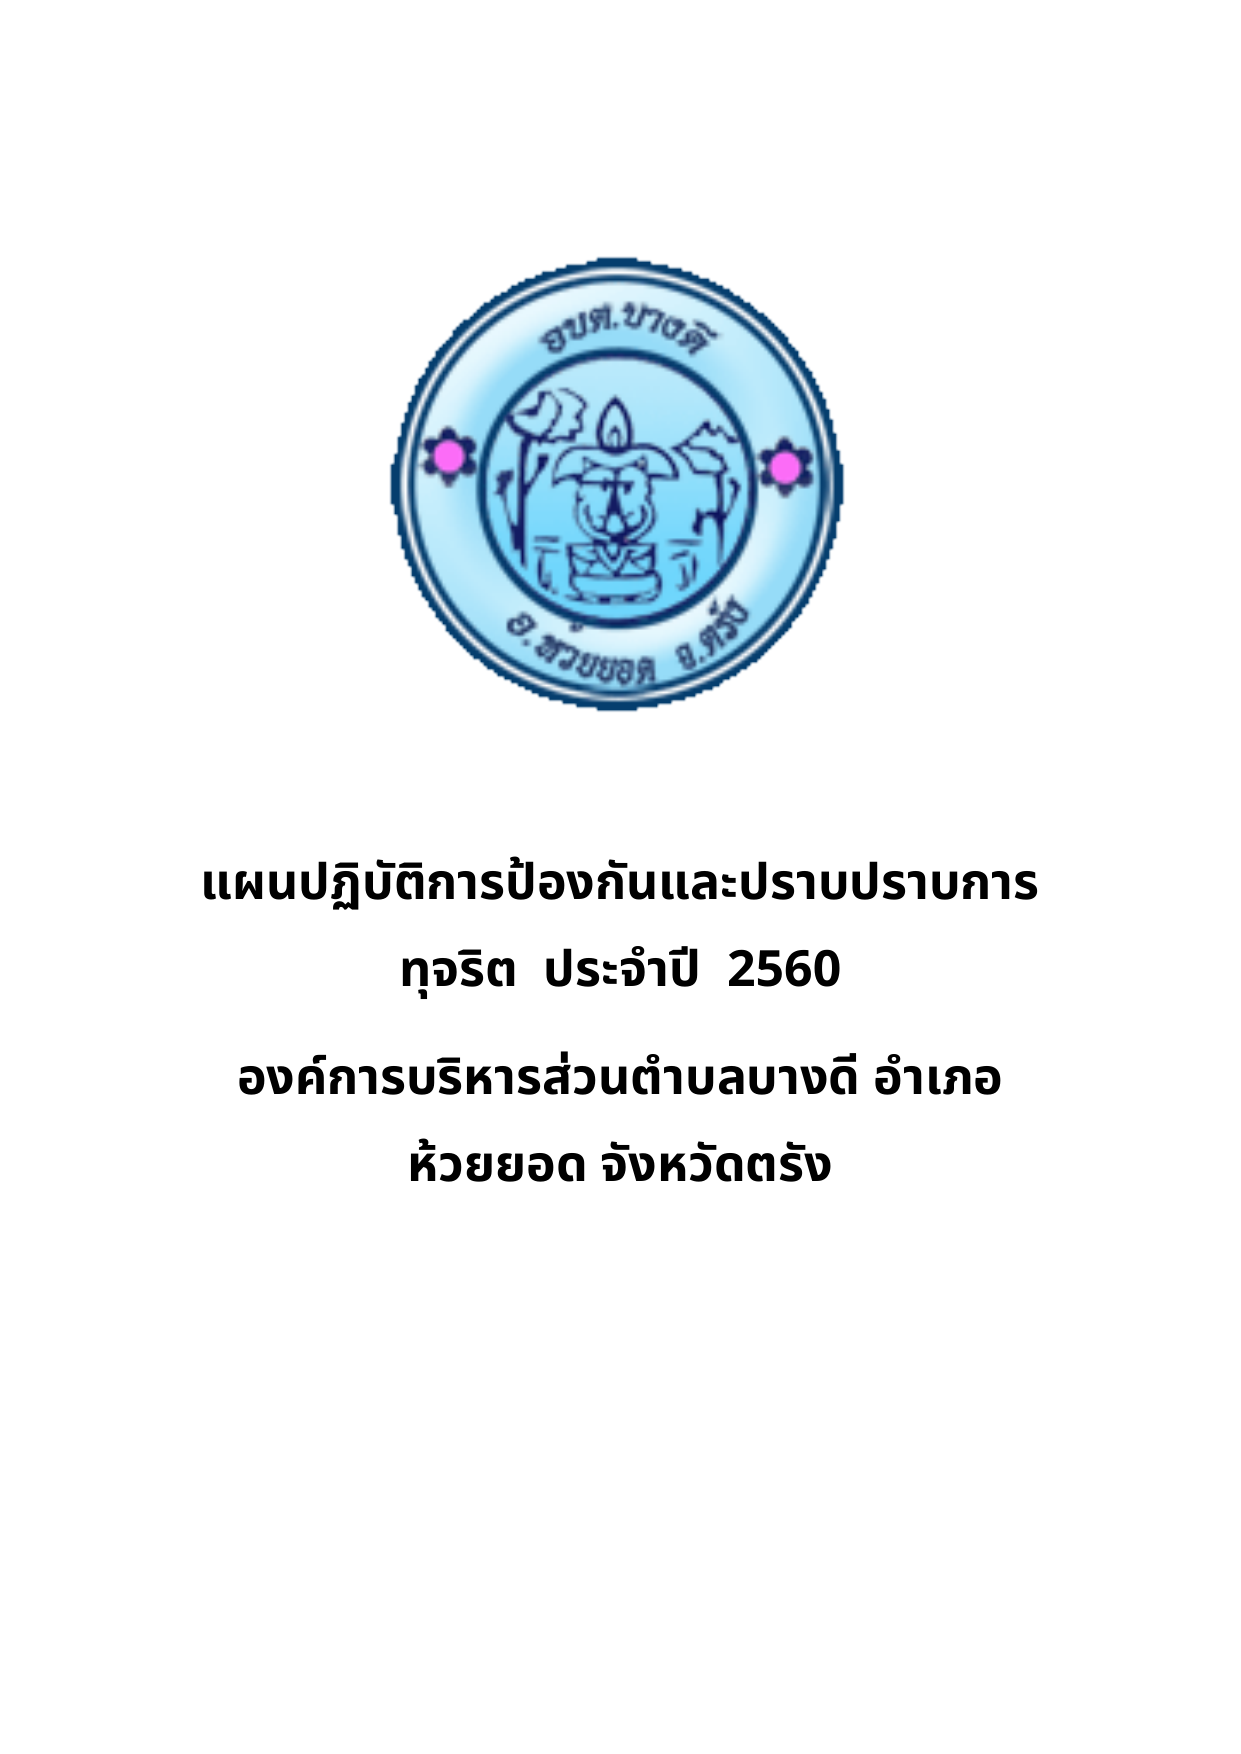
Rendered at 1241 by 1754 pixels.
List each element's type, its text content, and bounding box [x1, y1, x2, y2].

text แผนปฏิบัติการป้องกันและปราบปราบการทุจริต ประจำปี 2560 [150, 846, 1090, 1009]
picture [388, 256, 852, 716]
text องค์การบริหารส่วนตำบลบางดี อำเภอห้วยยอด จังหวัดตรัง [150, 1041, 1090, 1203]
